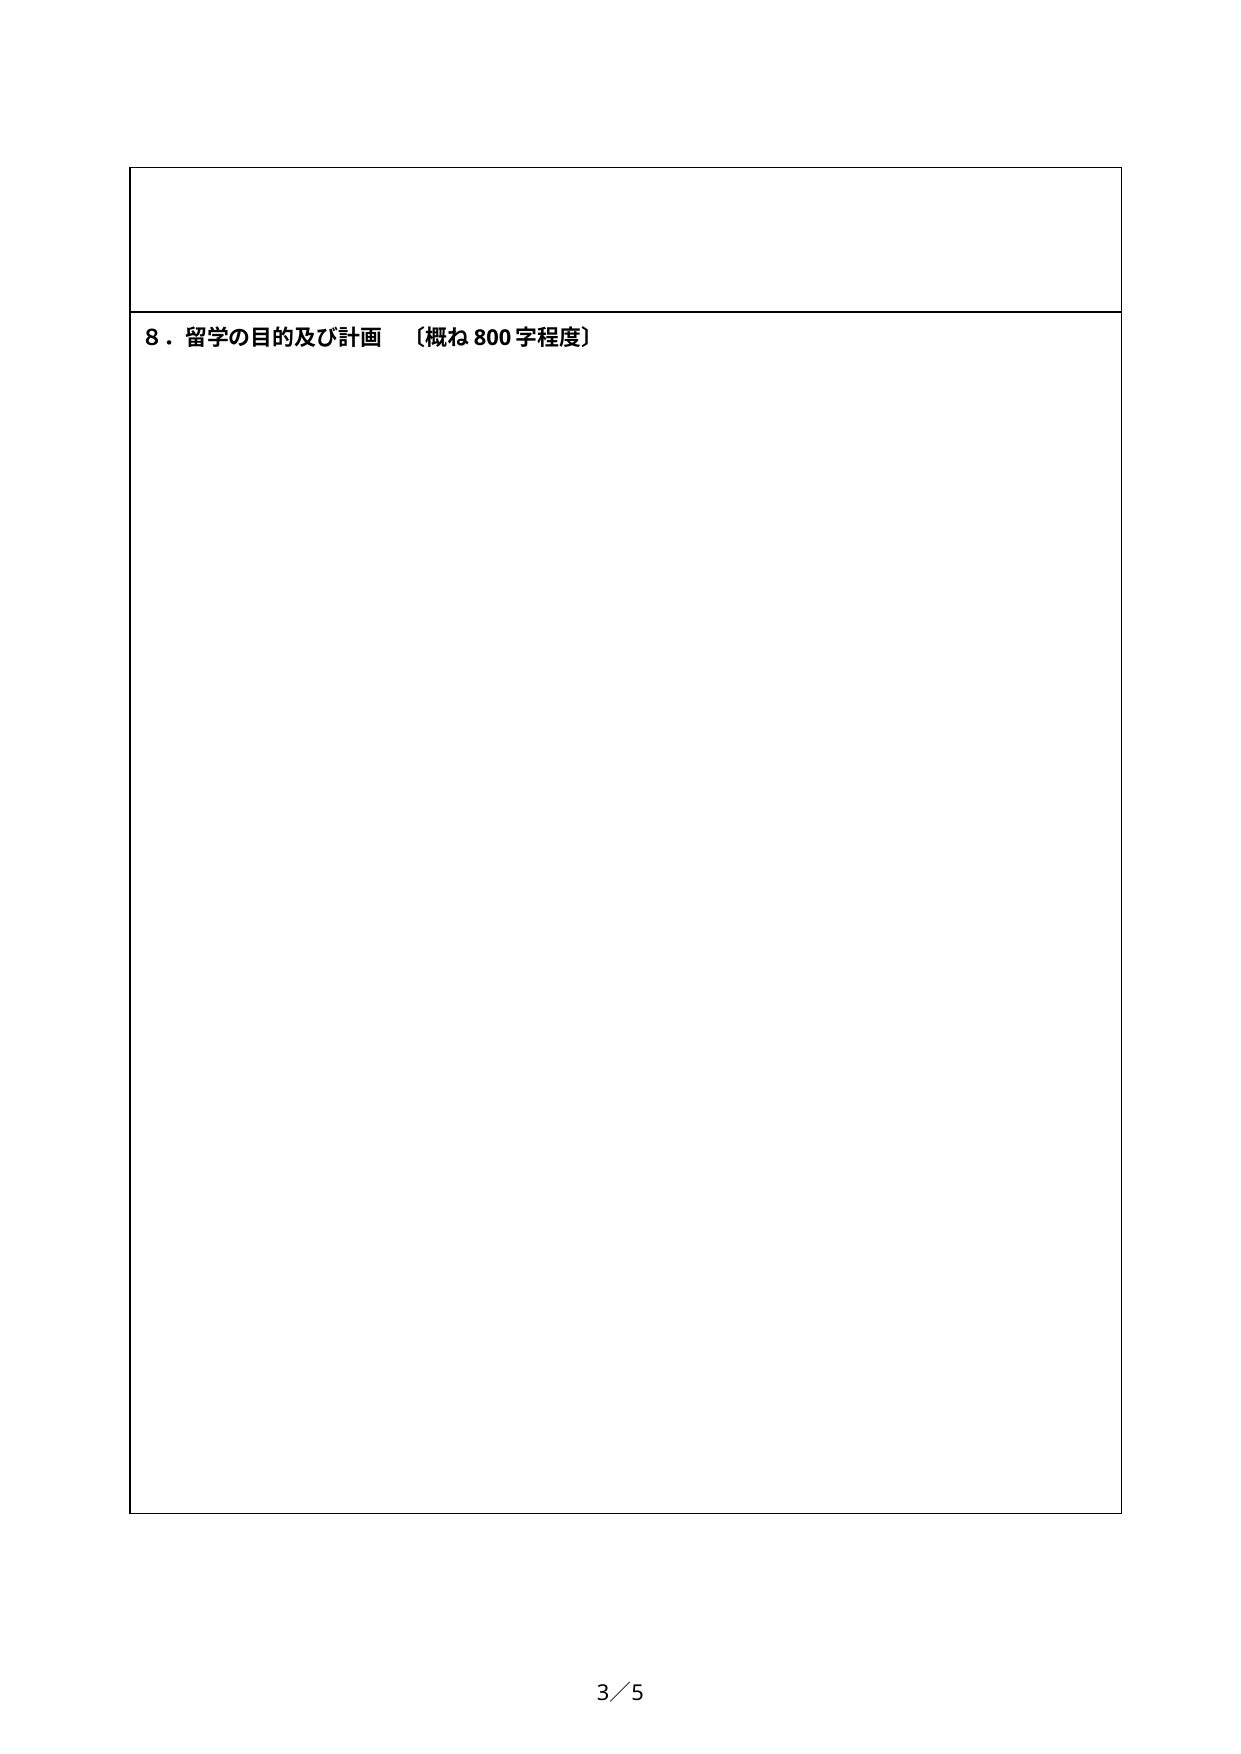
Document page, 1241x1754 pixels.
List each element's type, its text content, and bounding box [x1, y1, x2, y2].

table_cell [131, 168, 1121, 311]
table_cell ８．留学の目的及び計画 〔概ね800字程度〕 [131, 313, 1121, 1513]
